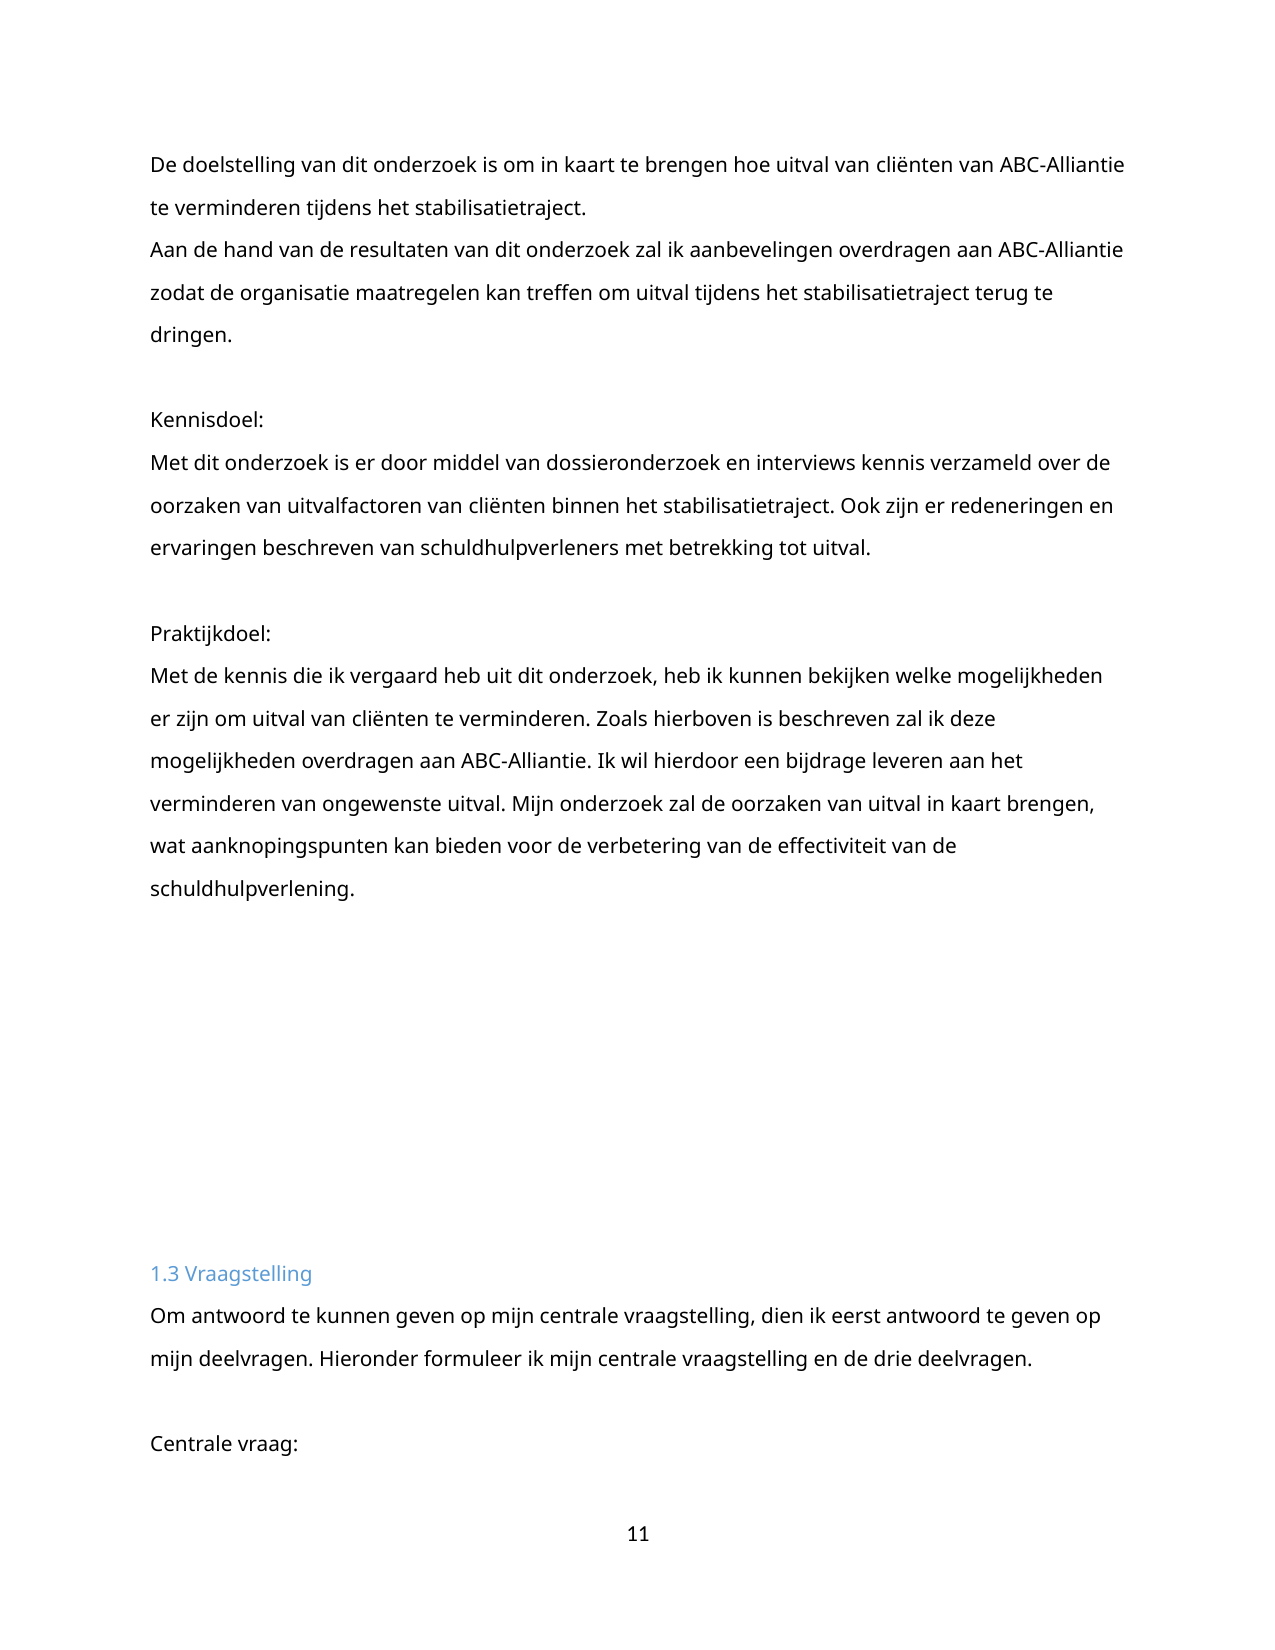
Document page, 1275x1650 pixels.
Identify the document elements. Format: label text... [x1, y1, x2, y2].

text Met de kennis die ik vergaard heb uit dit onderzoek, heb ik kunnen bekijken welke mogelijkheden er zijn om uitval van cliënten te verminderen. Zoals hierboven is beschreven zal ik deze mogelijkheden overdragen aan ABC-Alliantie. Ik wil hierdoor een bijdrage leveren aan het verminderen van ongewenste uitval. Mijn onderzoek zal de oorzaken van uitval in kaart brengen, wat aanknopingspunten kan bieden voor de verbetering van de effectiviteit van de schuldhulpverlening. [150, 661, 1125, 903]
text Kennisdoel: [150, 406, 1125, 434]
text 1.3 Vraagstelling [150, 1259, 1125, 1287]
text Aan de hand van de resultaten van dit onderzoek zal ik aanbevelingen overdragen aan ABC-Alliantie zodat de organisatie maatregelen kan treffen om uitval tijdens het stabilisatietraject terug te dringen. [150, 235, 1125, 349]
text De doelstelling van dit onderzoek is om in kaart te brengen hoe uitval van cliënten van ABC-Alliantie te verminderen tijdens het stabilisatietraject. [150, 150, 1125, 221]
text Centrale vraag: [150, 1429, 1125, 1458]
text Praktijkdoel: [150, 619, 1125, 647]
text Om antwoord te kunnen geven op mijn centrale vraagstelling, dien ik eerst antwoord te geven op mijn deelvragen. Hieronder formuleer ik mijn centrale vraagstelling en de drie deelvragen. [150, 1301, 1125, 1372]
text Met dit onderzoek is er door middel van dossieronderzoek en interviews kennis verzameld over de oorzaken van uitvalfactoren van cliënten binnen het stabilisatietraject. Ook zijn er redeneringen en ervaringen beschreven van schuldhulpverleners met betrekking tot uitval. [150, 448, 1125, 562]
